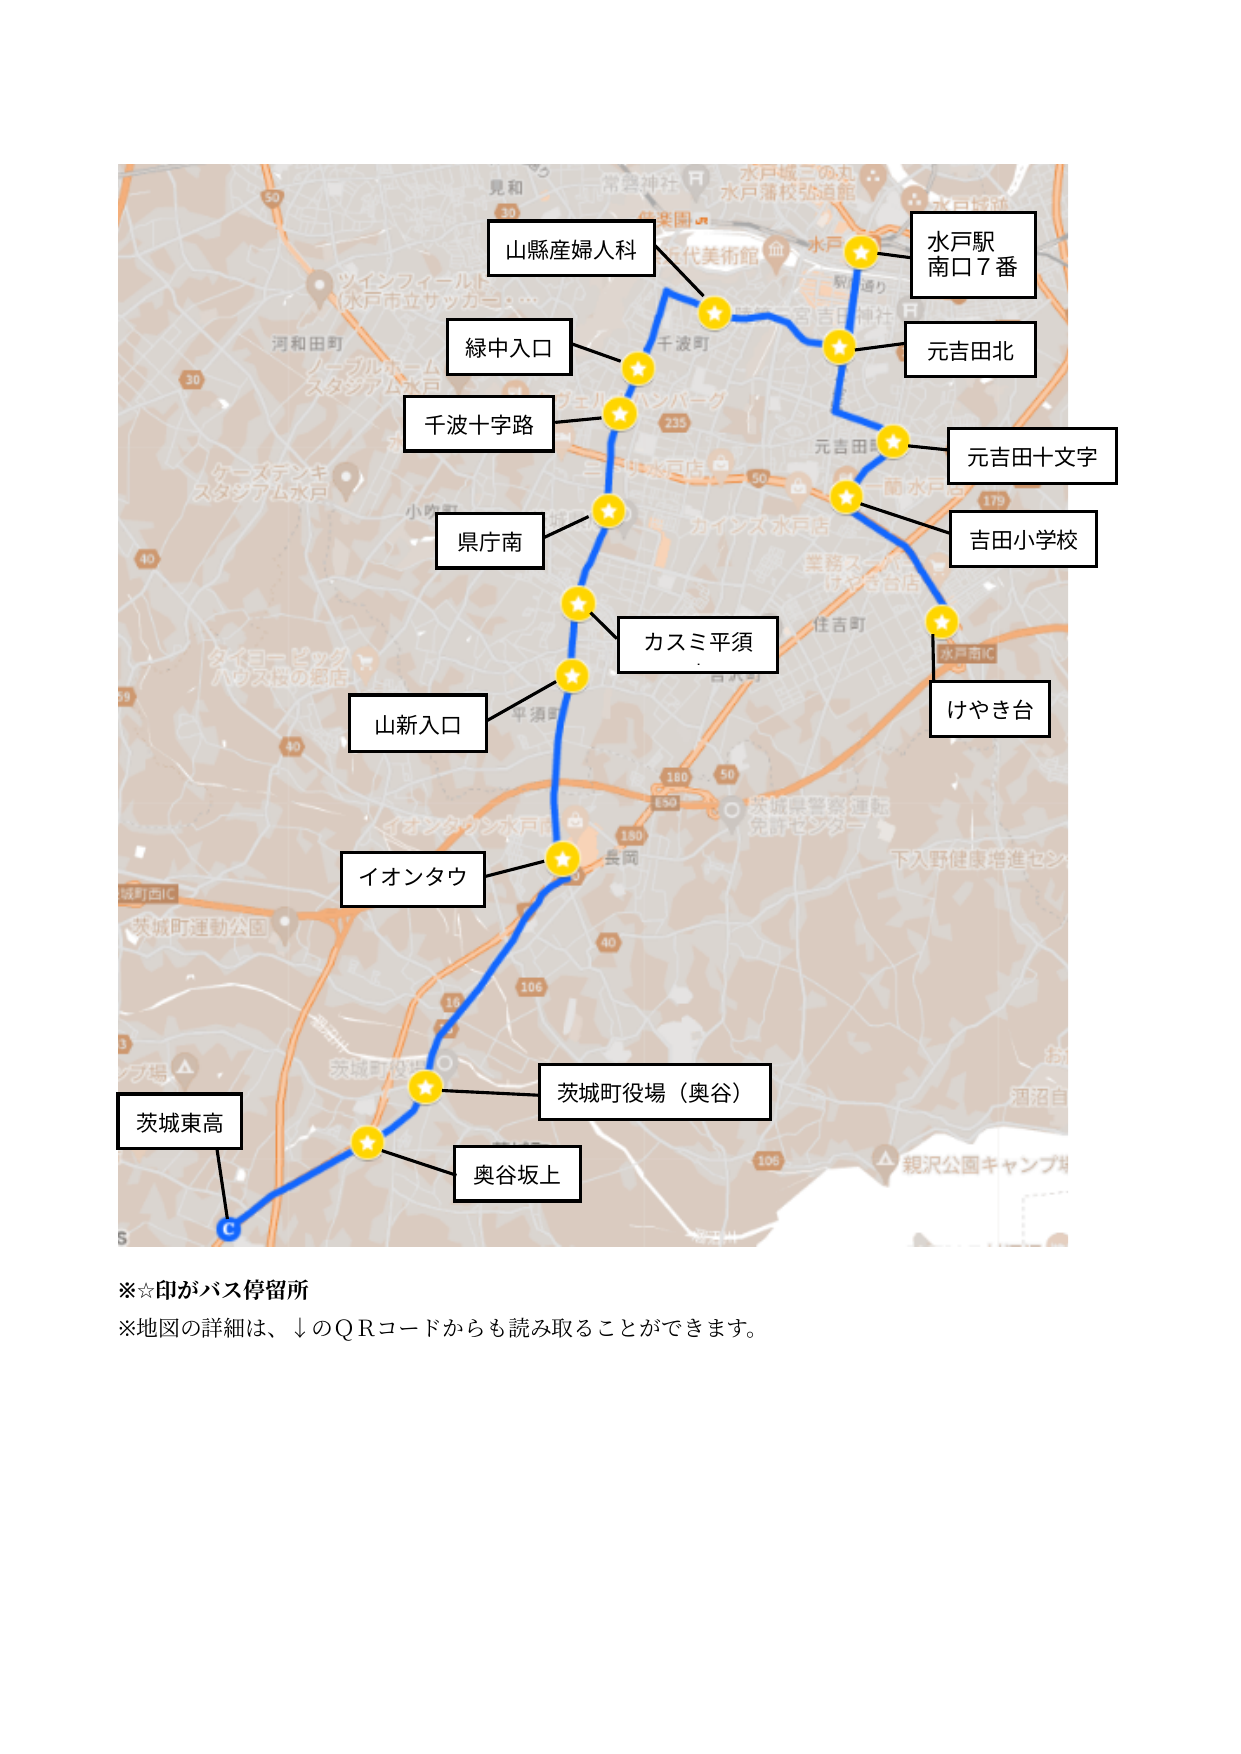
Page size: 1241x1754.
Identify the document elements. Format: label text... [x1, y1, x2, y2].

text ※☆印がバス停留所 [118, 1271, 1122, 1308]
picture [118, 164, 1069, 1247]
text ※地図の詳細は、↓のＱＲコードからも読み取ることができます。 [118, 1308, 1122, 1346]
